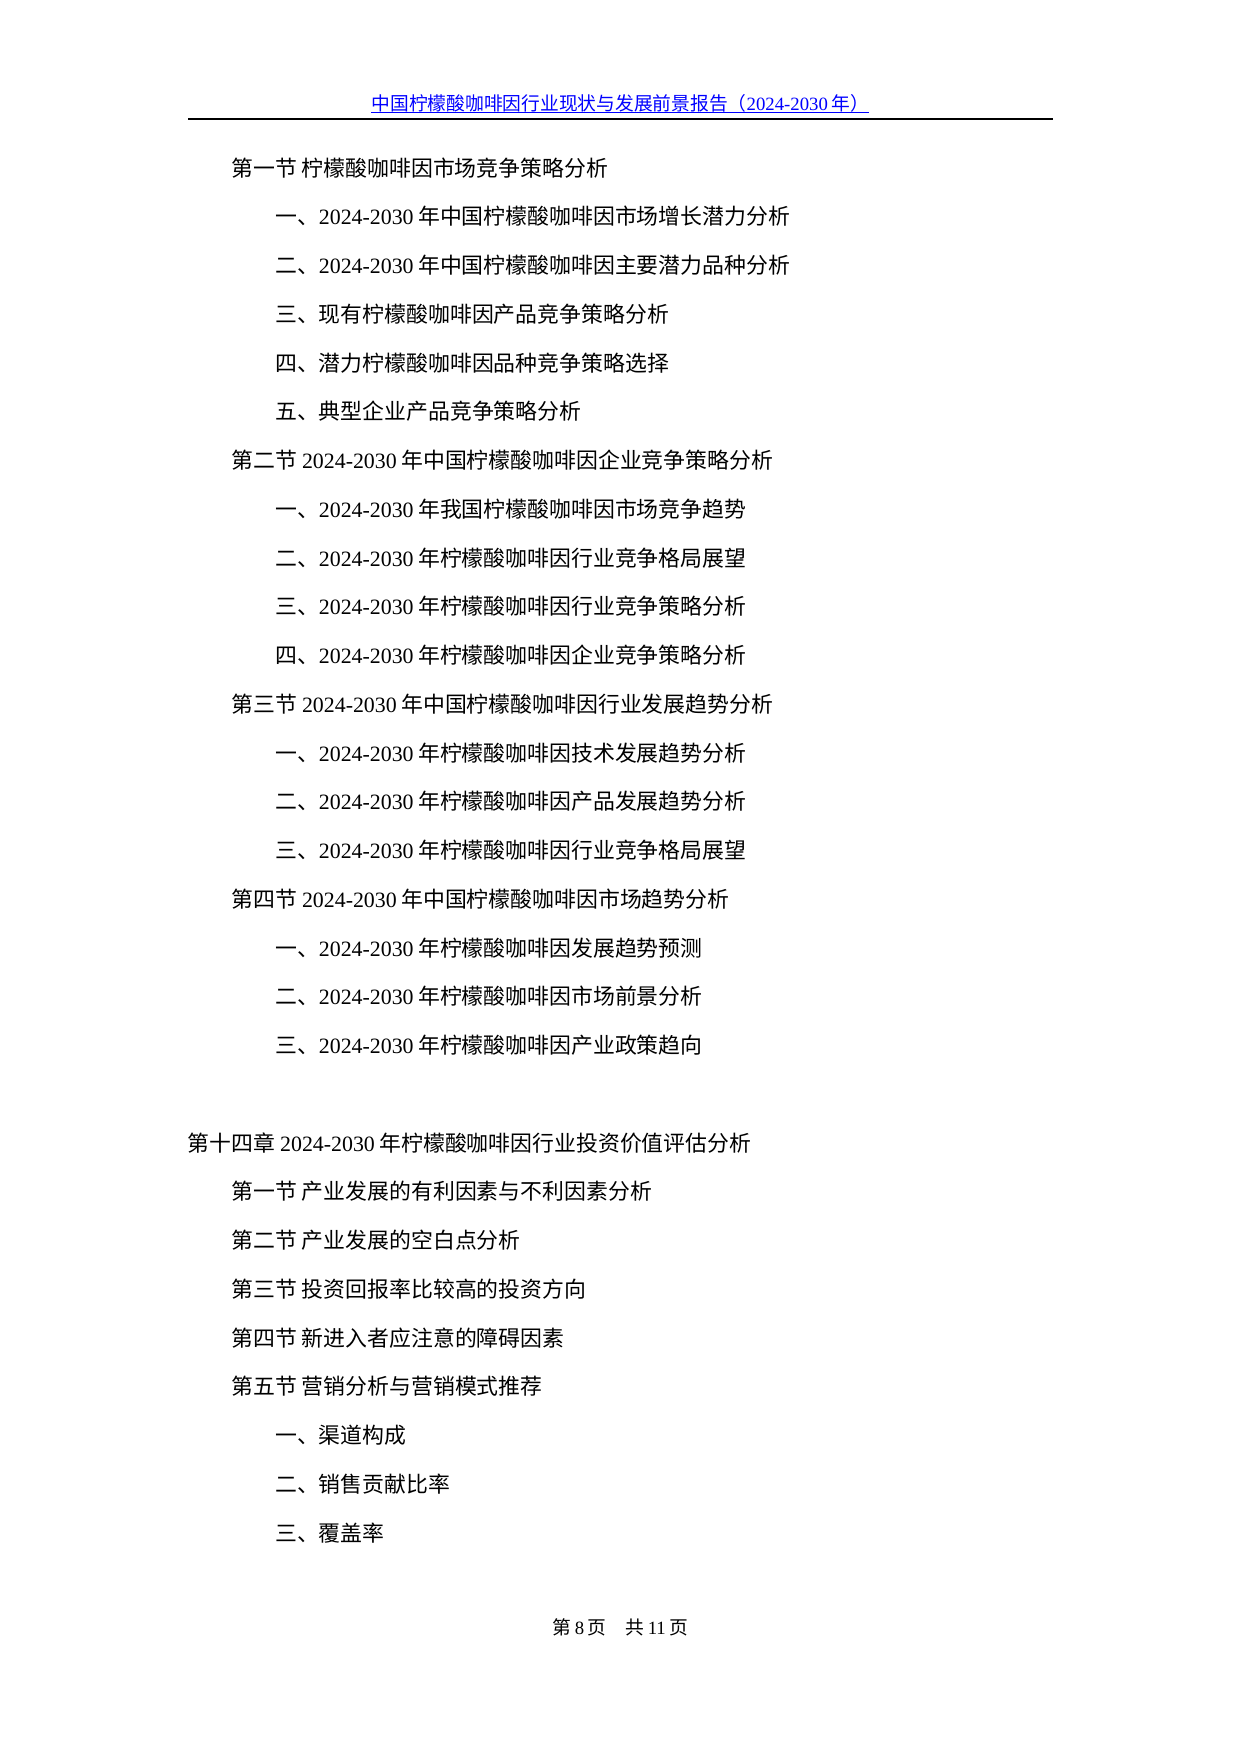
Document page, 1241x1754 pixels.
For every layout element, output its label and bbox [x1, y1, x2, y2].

text [187, 150, 1053, 1548]
